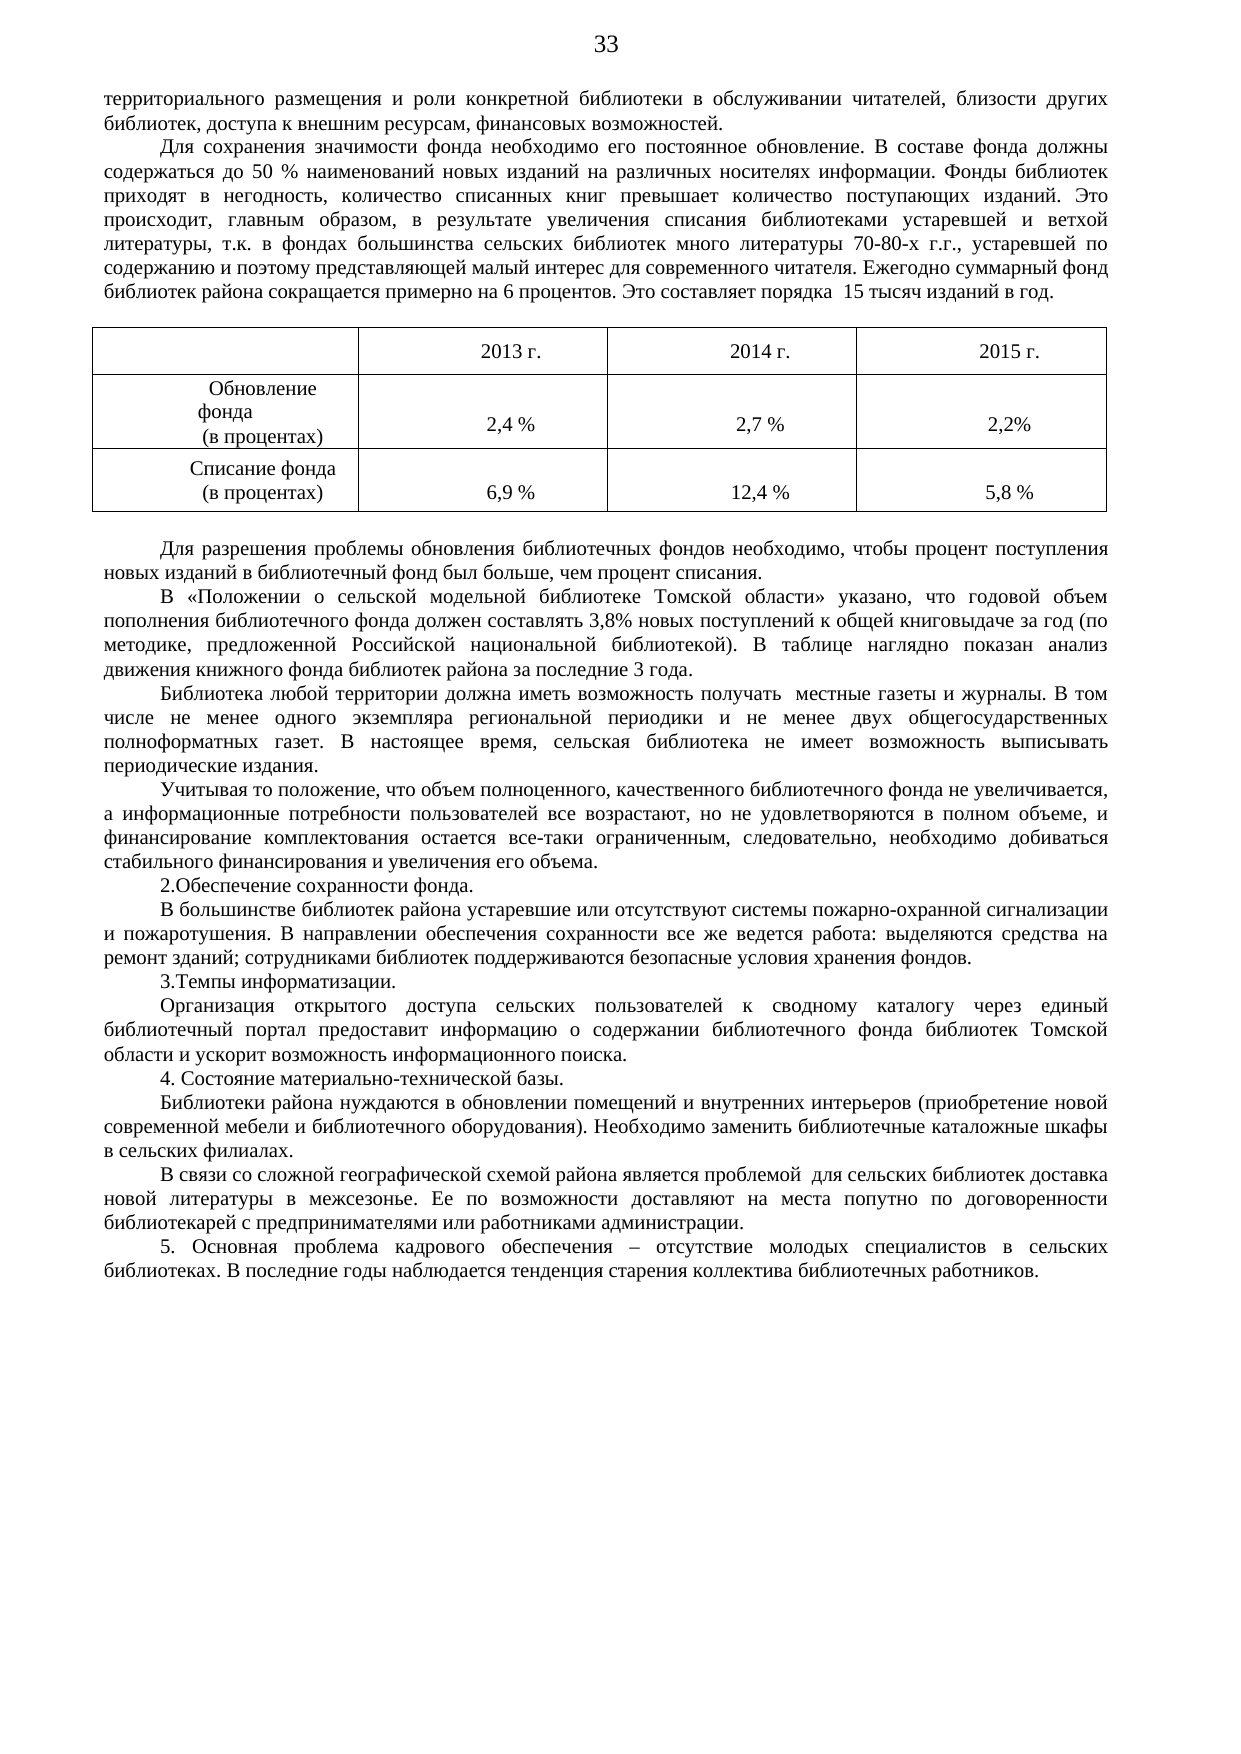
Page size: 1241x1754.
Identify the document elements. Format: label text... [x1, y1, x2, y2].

table_cell 2,2% [857, 375, 1106, 448]
text Для разрешения проблемы обновления библиотечных фондов необходимо, чтобы процент поступления новых изданий в библиотечный фонд был больше, чем процент списания. [103, 536, 1109, 584]
table_header 2014 г. [608, 328, 856, 374]
text В «Положении о сельской модельной библиотеке Томской области» указано, что годовой объем пополнения библиотечного фонда должен составлять 3,8% новых поступлений к общей книговыдаче за год (по методике, предложенной Российской национальной библиотекой). В таблице наглядно показан анализ движения книжного фонда библиотек района за последние 3 года. [103, 584, 1109, 681]
text В большинстве библиотек района устаревшие или отсутствуют системы пожарно-охранной сигнализации и пожаротушения. В направлении обеспечения сохранности все же ведется работа: выделяются средства на ремонт зданий; сотрудниками библиотек поддерживаются безопасные условия хранения фондов. [103, 897, 1109, 969]
text 4. Состояние материально-технической базы. [103, 1066, 1109, 1089]
text 5. Основная проблема кадрового обеспечения – отсутствие молодых специалистов в сельских библиотеках. В последние годы наблюдается тенденция старения коллектива библиотечных работников. [103, 1234, 1109, 1282]
text 2.Обеспечение сохранности фонда. [103, 873, 1109, 897]
table_cell 6,9 % [359, 449, 607, 511]
text Организация открытого доступа сельских пользователей к сводному каталогу через единый библиотечный портал предоставит информацию о содержании библиотечного фонда библиотек Томской области и ускорит возможность информационного поиска. [103, 993, 1109, 1066]
table_cell Списание фонда (в процентах) [93, 449, 358, 511]
table_cell 2,7 % [608, 375, 856, 448]
table_header 2015 г. [857, 328, 1106, 374]
table_cell 12,4 % [608, 449, 856, 511]
text В связи со сложной географической схемой района является проблемой для сельских библиотек доставка новой литературы в межсезонье. Ее по возможности доставляют на места попутно по договоренности библиотекарей с предпринимателями или работниками администрации. [103, 1162, 1109, 1234]
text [103, 59, 1109, 134]
table_header [93, 328, 358, 374]
text Для сохранения значимости фонда необходимо его постоянное обновление. В составе фонда должны содержаться до 50 % наименований новых изданий на различных носителях информации. Фонды библиотек приходят в негодность, количество списанных книг превышает количество поступающих изданий. Это происходит, главным образом, в результате увеличения списания библиотеками устаревшей и ветхой литературы, т.к. в фондах большинства сельских библиотек много литературы 70-80-х г.г., устаревшей по содержанию и поэтому представляющей малый интерес для современного читателя. Ежегодно суммарный фонд библиотек района сокращается примерно на 6 процентов. Это составляет порядка 15 тысяч изданий в год. [103, 134, 1109, 303]
table_cell 2,4 % [359, 375, 607, 448]
text Библиотека любой территории должна иметь возможность получать местные газеты и журналы. В том числе не менее одного экземпляра региональной периодики и не менее двух общегосударственных полноформатных газет. В настоящее время, сельская библиотека не имеет возможность выписывать периодические издания. [103, 681, 1109, 777]
text Учитывая то положение, что объем полноценного, качественного библиотечного фонда не увеличивается, а информационные потребности пользователей все возрастают, но не удовлетворяются в полном объеме, и финансирование комплектования остается все-таки ограниченным, следовательно, необходимо добиваться стабильного финансирования и увеличения его объема. [103, 777, 1109, 873]
table_header 2013 г. [359, 328, 607, 374]
table_cell Обновление фонда (в процентах) [93, 375, 358, 448]
table_cell 5,8 % [857, 449, 1106, 511]
text 3.Темпы информатизации. [103, 969, 1109, 993]
text Библиотеки района нуждаются в обновлении помещений и внутренних интерьеров (приобретение новой современной мебели и библиотечного оборудования). Необходимо заменить библиотечные каталожные шкафы в сельских филиалах. [103, 1089, 1109, 1162]
